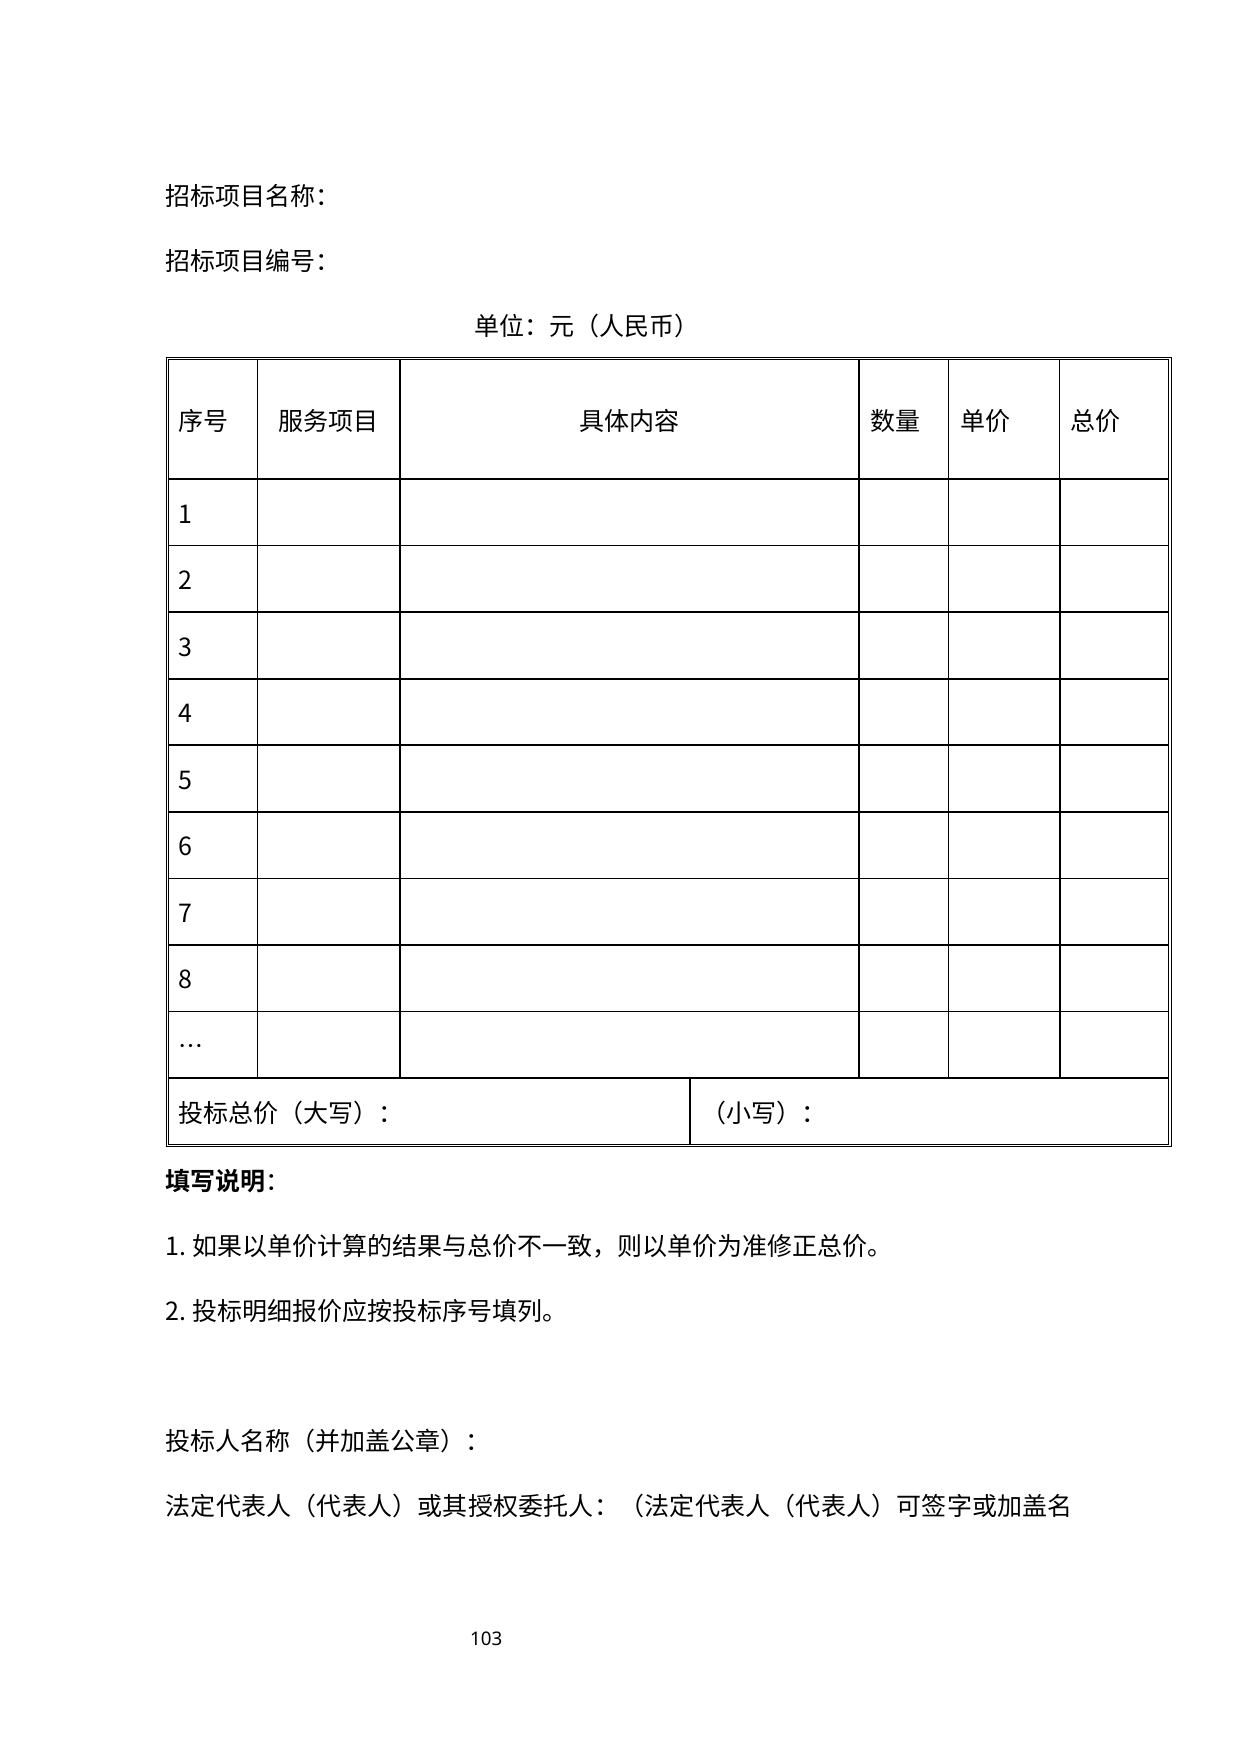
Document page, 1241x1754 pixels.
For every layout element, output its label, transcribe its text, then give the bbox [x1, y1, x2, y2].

table_cell [401, 879, 858, 944]
table_cell 7 [169, 879, 257, 944]
text 1. 如果以单价计算的结果与总价不一致，则以单价为准修正总价。 [165, 1212, 1075, 1277]
table_header 序号 [169, 360, 257, 478]
table_cell [258, 879, 399, 944]
table_cell [1061, 480, 1168, 545]
table_cell [860, 546, 948, 611]
table_cell [258, 1012, 399, 1077]
table_cell [860, 746, 948, 811]
table_cell [401, 680, 858, 744]
table_cell [258, 546, 399, 611]
table_cell [401, 613, 858, 678]
table_header 总价 [1060, 360, 1168, 478]
text 2. 投标明细报价应按投标序号填列。 [165, 1277, 1075, 1342]
table_cell 3 [169, 613, 257, 678]
table_cell [949, 1012, 1059, 1077]
table_cell [860, 1012, 948, 1077]
table_header 服务项目 [258, 360, 399, 478]
table_cell [1061, 746, 1168, 811]
table_cell [949, 879, 1059, 944]
table_cell [949, 746, 1059, 811]
table_cell 6 [169, 813, 257, 877]
table_cell [949, 946, 1059, 1011]
text 填写说明： [165, 1147, 1075, 1212]
table_cell （小写）： [691, 1079, 1168, 1144]
table_cell [949, 613, 1059, 678]
table_cell [1061, 813, 1168, 877]
table_cell [1061, 879, 1168, 944]
table_cell [258, 946, 399, 1011]
table_cell [258, 613, 399, 678]
table_cell [860, 480, 948, 545]
text 单位：元（人民币） [165, 292, 1075, 357]
table_cell [949, 680, 1059, 744]
table_cell [258, 813, 399, 877]
table_cell [949, 480, 1059, 545]
table_cell 5 [169, 746, 257, 811]
table_cell [401, 946, 858, 1011]
table_cell [949, 546, 1059, 611]
table_cell [258, 746, 399, 811]
table_cell [401, 546, 858, 611]
table_cell [401, 746, 858, 811]
text 招标项目名称： [165, 162, 1075, 227]
table_cell [1061, 613, 1168, 678]
text 投标人名称（并加盖公章）： [165, 1407, 1075, 1472]
table_cell [1061, 1012, 1168, 1077]
table_cell [258, 480, 399, 545]
table_cell [1061, 946, 1168, 1011]
table_cell [401, 813, 858, 877]
table_cell [1061, 546, 1168, 611]
table_cell [860, 813, 948, 877]
table_cell 4 [169, 680, 257, 744]
table_cell [860, 946, 948, 1011]
table_cell [1061, 680, 1168, 744]
table_cell 2 [169, 546, 257, 611]
table_cell … [169, 1012, 257, 1077]
table_cell [949, 813, 1059, 877]
table_cell 投标总价（大写）： [169, 1079, 689, 1144]
table_header 单价 [949, 360, 1059, 478]
table_cell [401, 480, 858, 545]
table_cell [258, 680, 399, 744]
table_cell 8 [169, 946, 257, 1011]
table_cell [860, 613, 948, 678]
table_cell 1 [169, 480, 257, 545]
table_header 数量 [860, 360, 948, 478]
table_header 具体内容 [401, 360, 858, 478]
table_cell [860, 879, 948, 944]
table_cell [401, 1012, 858, 1077]
table_cell [860, 680, 948, 744]
text 招标项目编号： [165, 227, 1075, 292]
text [165, 1472, 1075, 1537]
